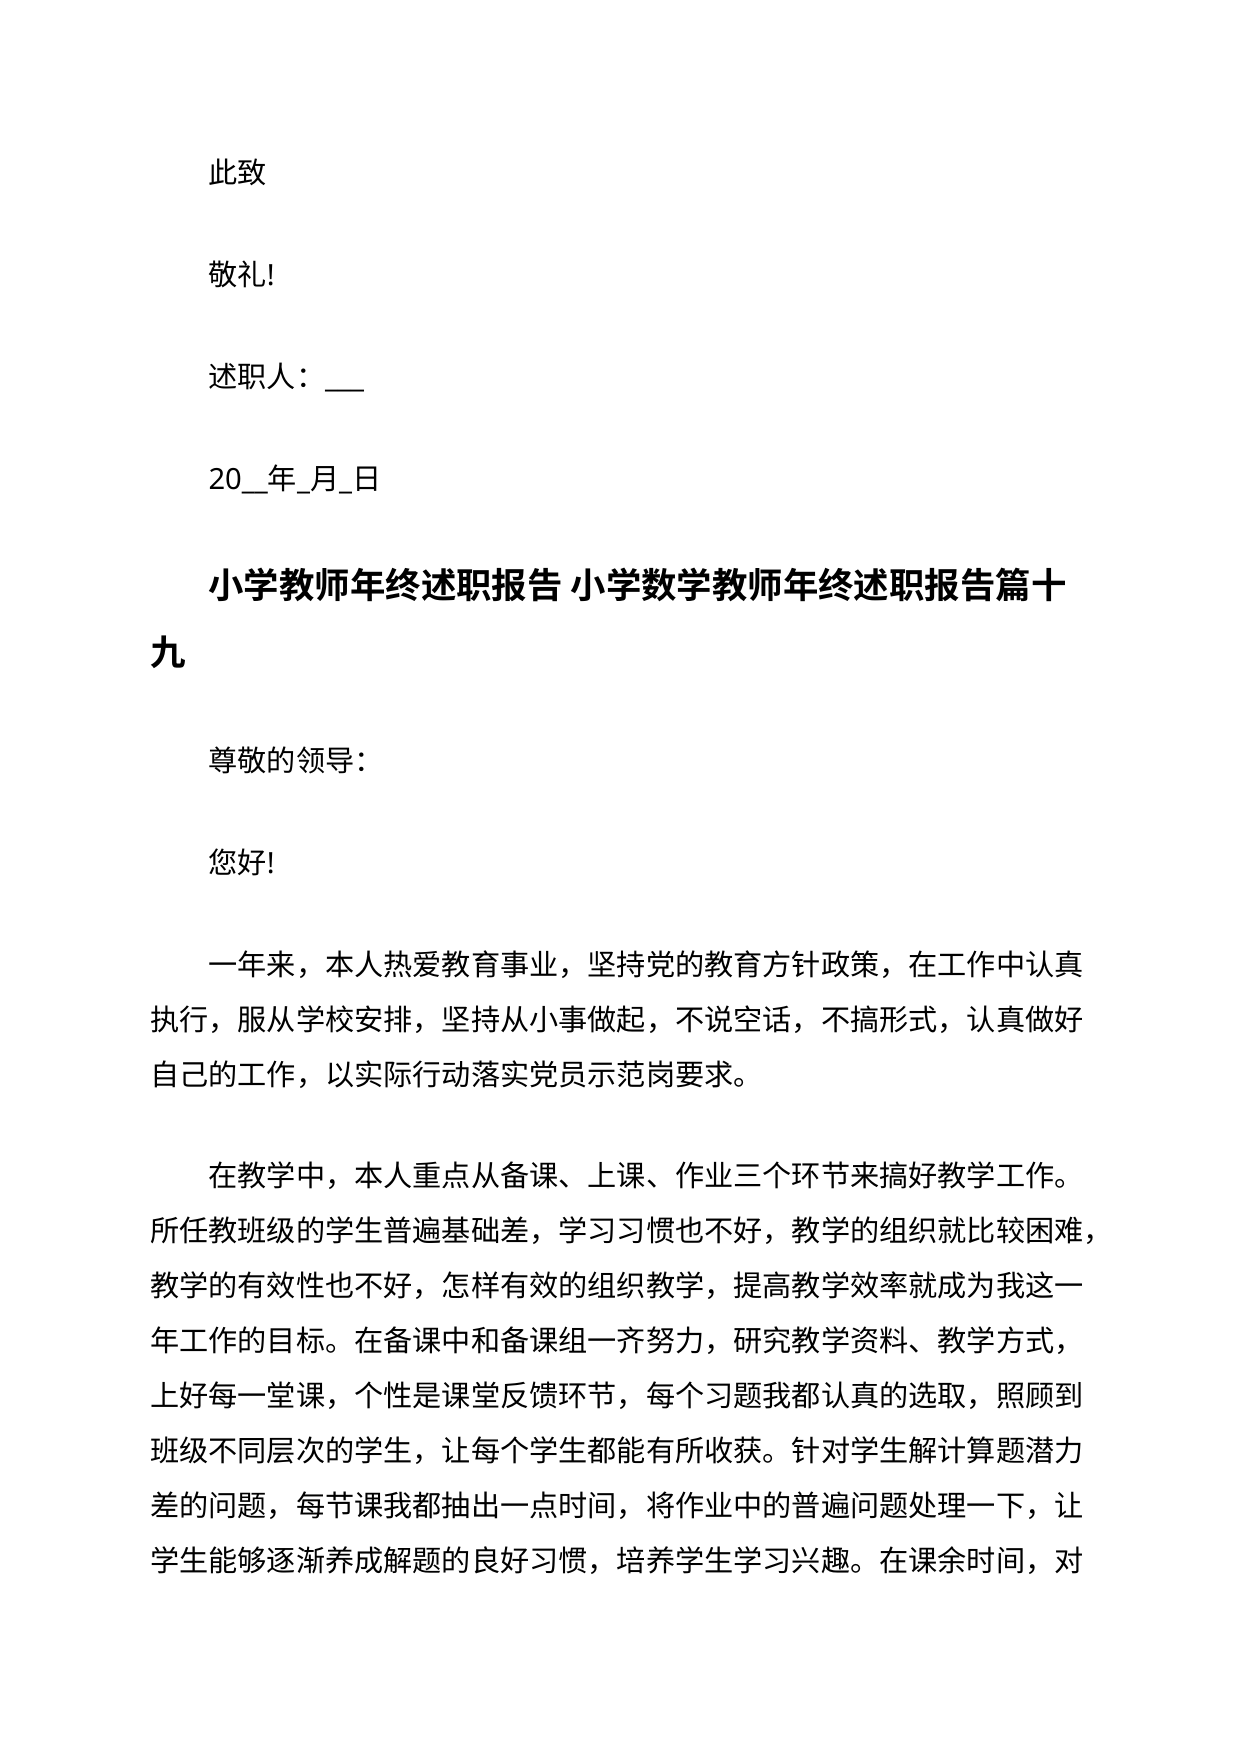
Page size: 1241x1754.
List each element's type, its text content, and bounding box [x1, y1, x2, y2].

text 一年来，本人热爱教育事业，坚持党的教育方针政策，在工作中认真执行，服从学校安排，坚持从小事做起，不说空话，不搞形式，认真做好自己的工作，以实际行动落实党员示范岗要求。 [150, 941, 1090, 1093]
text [150, 1153, 1090, 1579]
text 20__年_月_日 [150, 456, 1090, 498]
text 述职人：___ [150, 354, 1090, 396]
text 此致 [150, 150, 1090, 192]
text 小学教师年终述职报告 小学数学教师年终述职报告篇十九 [150, 558, 1090, 676]
text 尊敬的领导： [150, 738, 1090, 780]
text 您好! [150, 839, 1090, 882]
text 敬礼! [150, 252, 1090, 294]
